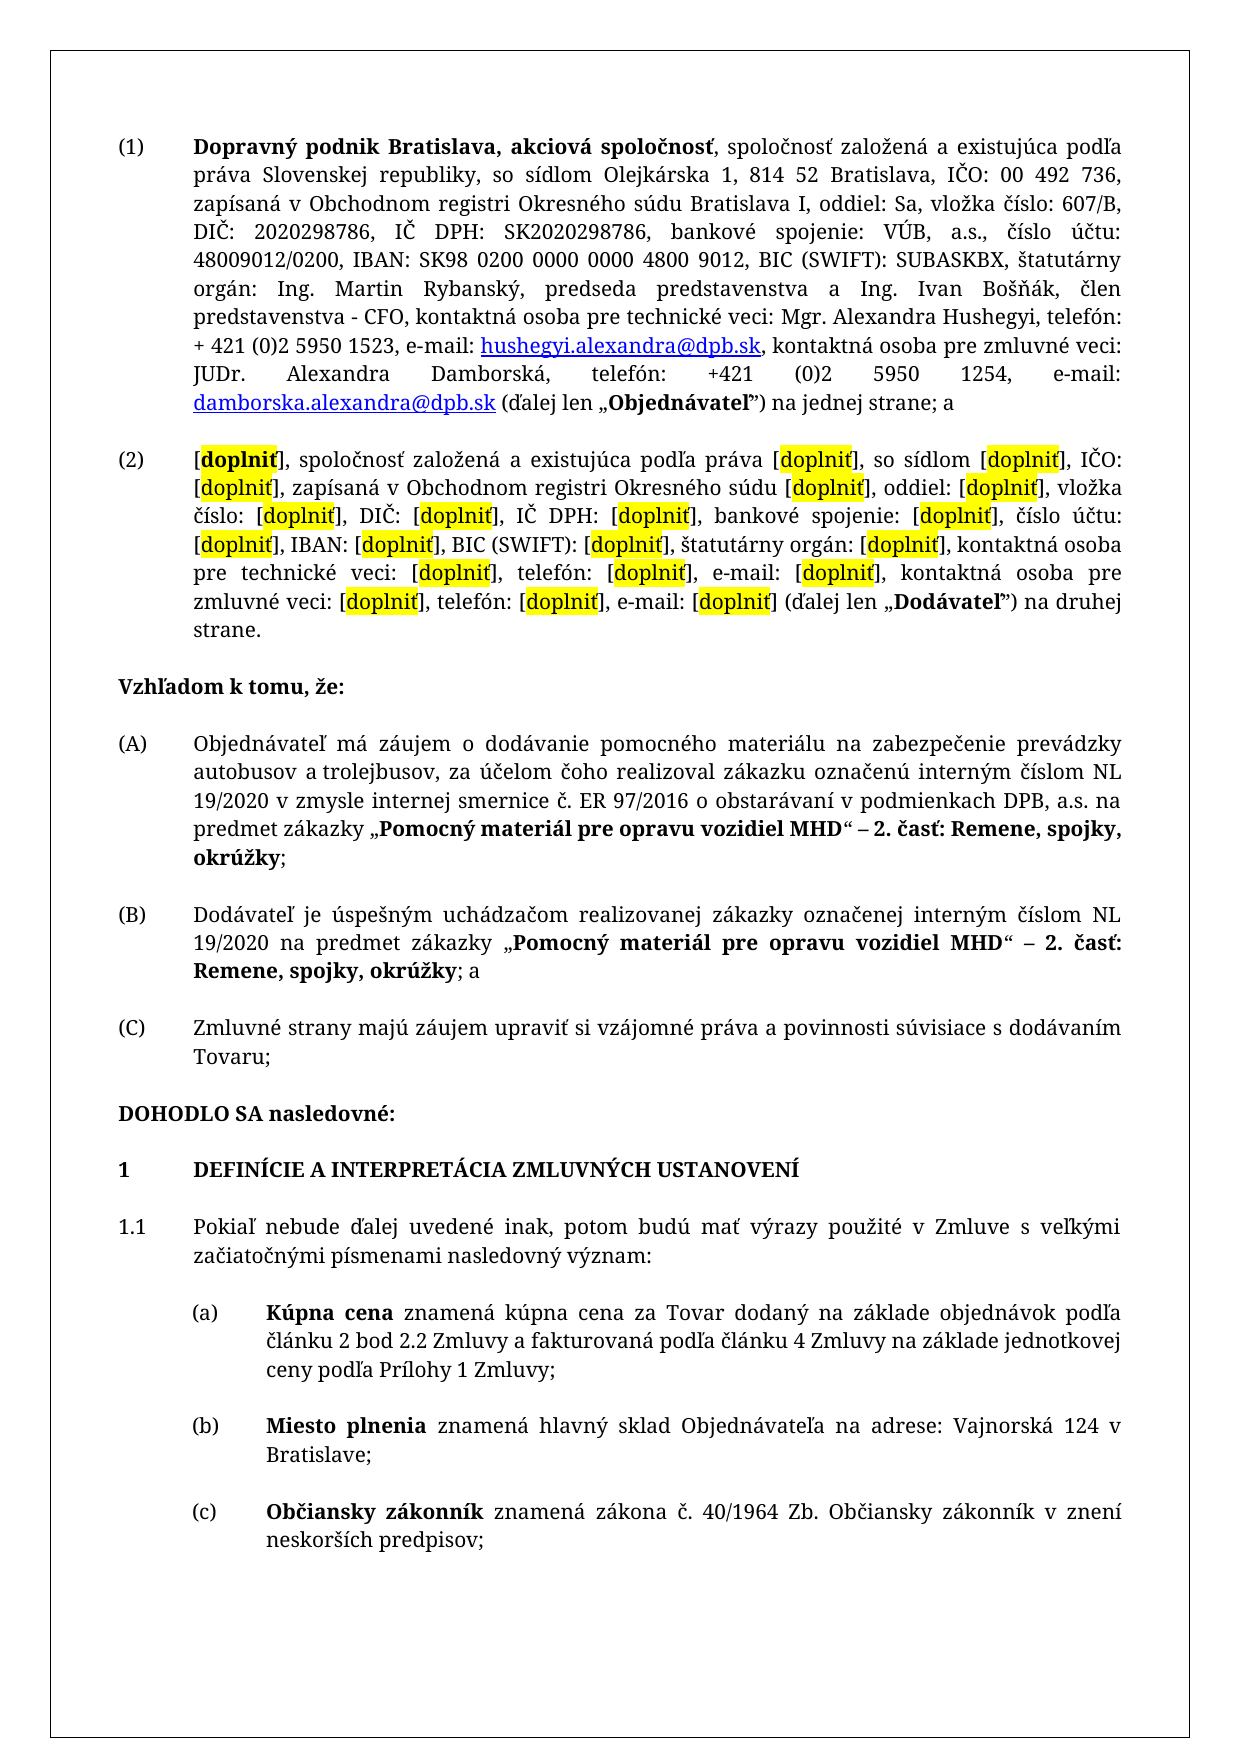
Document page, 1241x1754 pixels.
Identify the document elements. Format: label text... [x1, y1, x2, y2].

list Miesto plnenia znamená hlavný sklad Objednávateľa na adrese: Vajnorská 124 v Bratislave; [192, 1412, 1122, 1468]
text Vzhľadom k tomu, že: [118, 672, 1122, 701]
list Zmluvné strany majú záujem upraviť si vzájomné práva a povinnosti súvisiace s dodávaním Tovaru; [118, 1013, 1122, 1070]
list [doplniť], spoločnosť založená a existujúca podľa práva [doplniť], so sídlom [doplniť], IČO: [doplniť], zapísaná v Obchodnom registri Okresného súdu [doplniť], oddiel: [doplniť], vložka číslo: [doplniť], DIČ: [doplniť], IČ DPH: [doplniť], bankové spojenie: [doplniť], číslo účtu: [doplniť], IBAN: [doplniť], BIC (SWIFT): [doplniť], štatutárny orgán: [doplniť], kontaktná osoba pre technické veci: [doplniť], telefón: [doplniť], e-mail: [doplniť], kontaktná osoba pre zmluvné veci: [doplniť], telefón: [doplniť], e-mail: [doplniť] (ďalej len „Dodávateľ”) na druhej strane. [118, 445, 1122, 644]
list Kúpna cena znamená kúpna cena za Tovar dodaný na základe objednávok podľa článku 2 bod 2.2 Zmluvy a fakturovaná podľa článku 4 Zmluvy na základe jednotkovej ceny podľa Prílohy 1 Zmluvy; [192, 1298, 1122, 1383]
list Definície a interpretácia zmluvných ustanovení [118, 1156, 1122, 1184]
text DOHODLO SA nasledovné: [118, 1099, 1122, 1127]
list Dodávateľ je úspešným uchádzačom realizovanej zákazky označenej interným číslom NL 19/2020 na predmet zákazky „Pomocný materiál pre opravu vozidiel MHD“ – 2. časť: Remene, spojky, okrúžky; a [118, 900, 1122, 985]
list Pokiaľ nebude ďalej uvedené inak, potom budú mať výrazy použité v Zmluve s veľkými začiatočnými písmenami nasledovný význam: [118, 1212, 1122, 1269]
list Objednávateľ má záujem o dodávanie pomocného materiálu na zabezpečenie prevádzky autobusov a trolejbusov, za účelom čoho realizoval zákazku označenú interným číslom NL 19/2020 v zmysle internej smernice č. ER 97/2016 o obstarávaní v podmienkach DPB, a.s. na predmet zákazky „Pomocný materiál pre opravu vozidiel MHD“ – 2. časť: Remene, spojky, okrúžky; [118, 729, 1122, 871]
list Občiansky zákonník znamená zákona č. 40/1964 Zb. Občiansky zákonník v znení neskorších predpisov; [192, 1497, 1122, 1554]
list Dopravný podnik Bratislava, akciová spoločnosť, spoločnosť založená a existujúca podľa práva Slovenskej republiky, so sídlom Olejkárska 1, 814 52 Bratislava, IČO: 00 492 736, zapísaná v Obchodnom registri Okresného súdu Bratislava I, oddiel: Sa, vložka číslo: 607/B, DIČ: 2020298786, IČ DPH: SK2020298786, bankové spojenie: VÚB, a.s., číslo účtu: 48009012/0200, IBAN: SK98 0200 0000 0000 4800 9012, BIC (SWIFT): SUBASKBX, štatutárny orgán: Ing. Martin Rybanský, predseda predstavenstva a Ing. Ivan Bošňák, člen predstavenstva - CFO, kontaktná osoba pre technické veci: Mgr. Alexandra Hushegyi, telefón: + 421 (0)2 5950 1523, e-mail: hushegyi.alexandra@dpb.sk, kontaktná osoba pre zmluvné veci: JUDr. Alexandra Damborská, telefón: +421 (0)2 5950 1254, e-mail: damborska.alexandra@dpb.sk (ďalej len „Objednávateľ”) na jednej strane; a [118, 132, 1122, 416]
